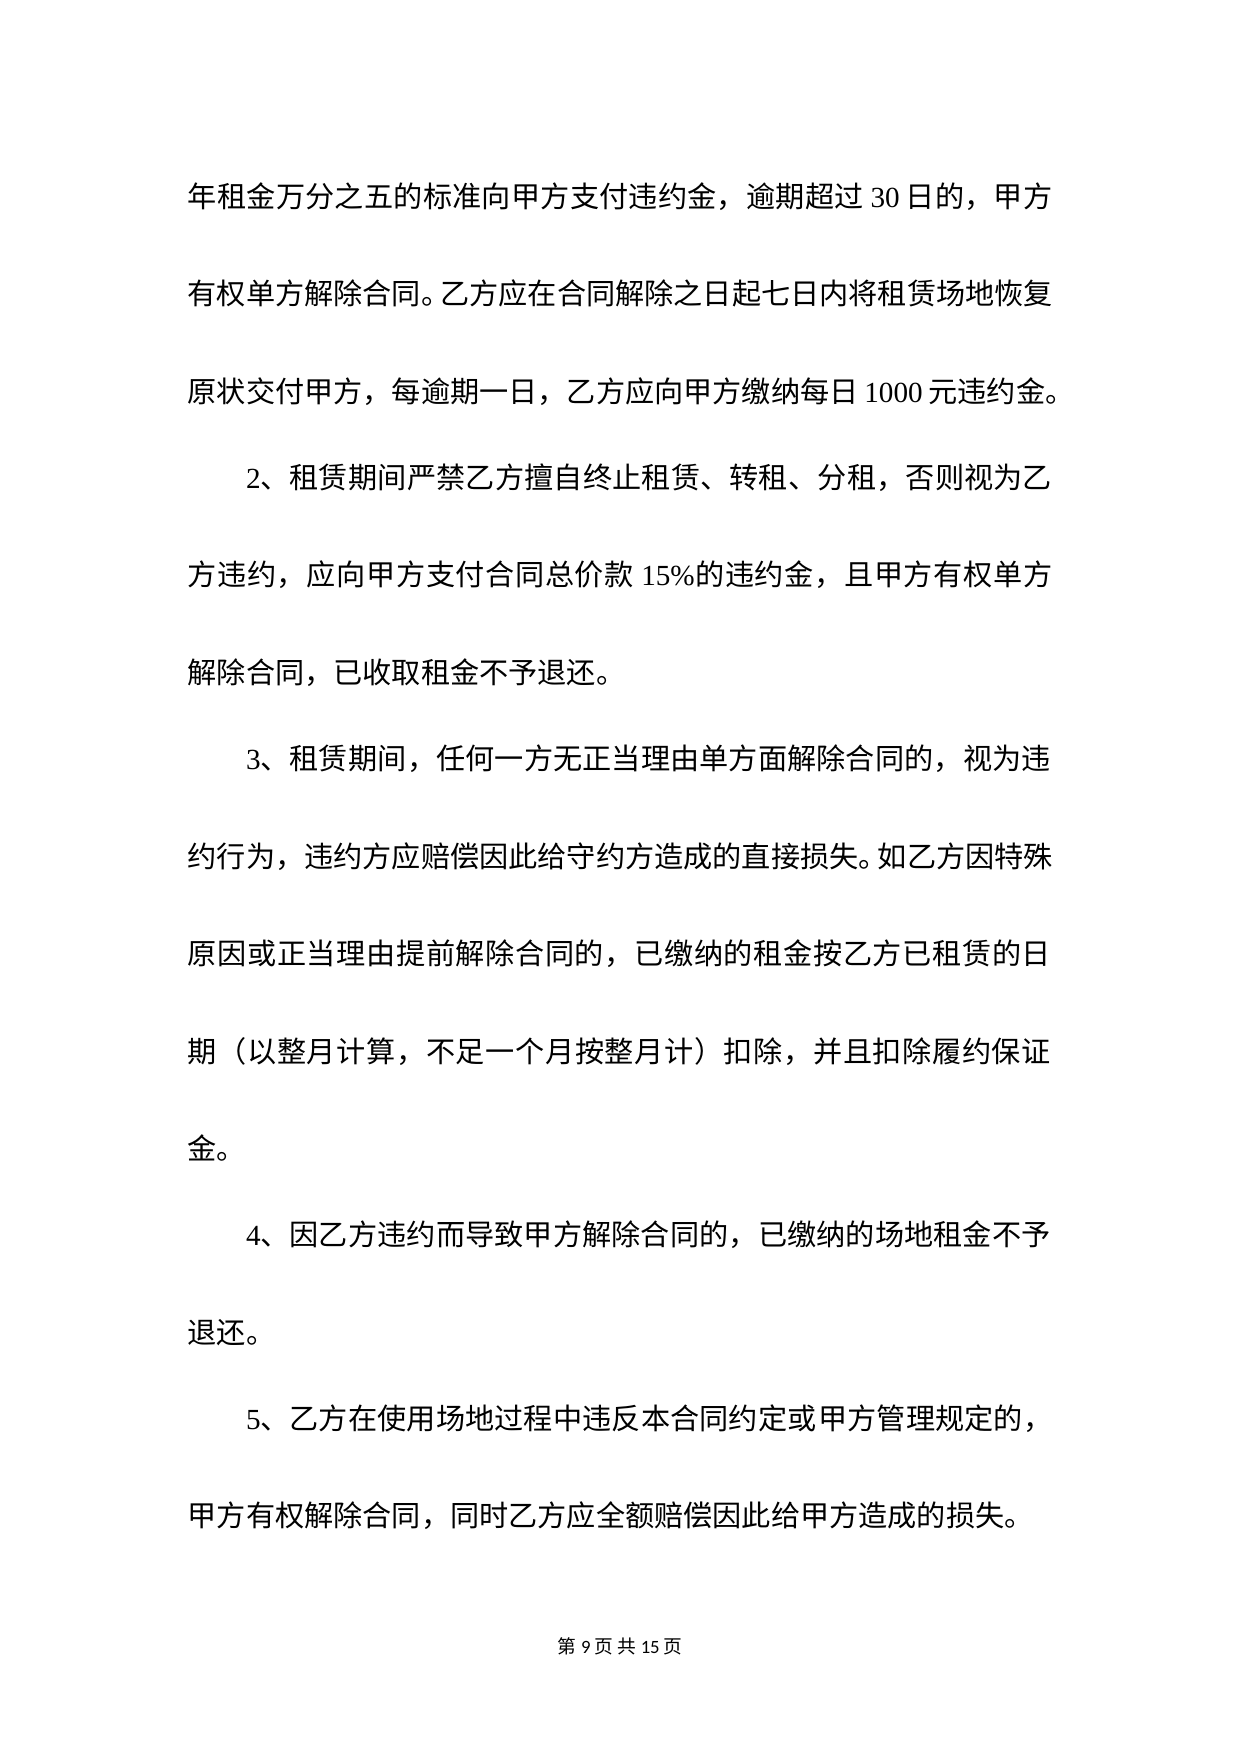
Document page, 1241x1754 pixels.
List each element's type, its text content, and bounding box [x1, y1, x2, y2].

list 租赁期间，任何一方无正当理由单方面解除合同的，视为违约行为，违约方应赔偿因此给守约方造成的直接损失。如乙方因特殊原因或正当理由提前解除合同的，已缴纳的租金按乙方已租赁的日期（以整月计算，不足一个月按整月计）扣除，并且扣除履约保证金。 [187, 919, 1053, 1374]
list 租赁期间严禁乙方擅自终止租赁、转租、分租，否则视为乙方违约，应向甲方支付合同总价款15%的违约金，且甲方有权单方解除合同，已收取租金不予退还。 [187, 638, 1053, 898]
list 乙方未能按期缴纳场地租赁租金的，每逾期一日应按照应付年租金万分之五的标准向甲方支付违约金，逾期超过30日的，甲方有权单方解除合同。乙方应在合同解除之日起七日内将租赁场地恢复原状交付甲方，每逾期一日，乙方应向甲方缴纳每日1000元违约金。 [187, 162, 1053, 617]
list 因乙方违约而导致甲方解除合同的，已缴纳的场地租金不予退还。 [187, 1395, 1053, 1558]
